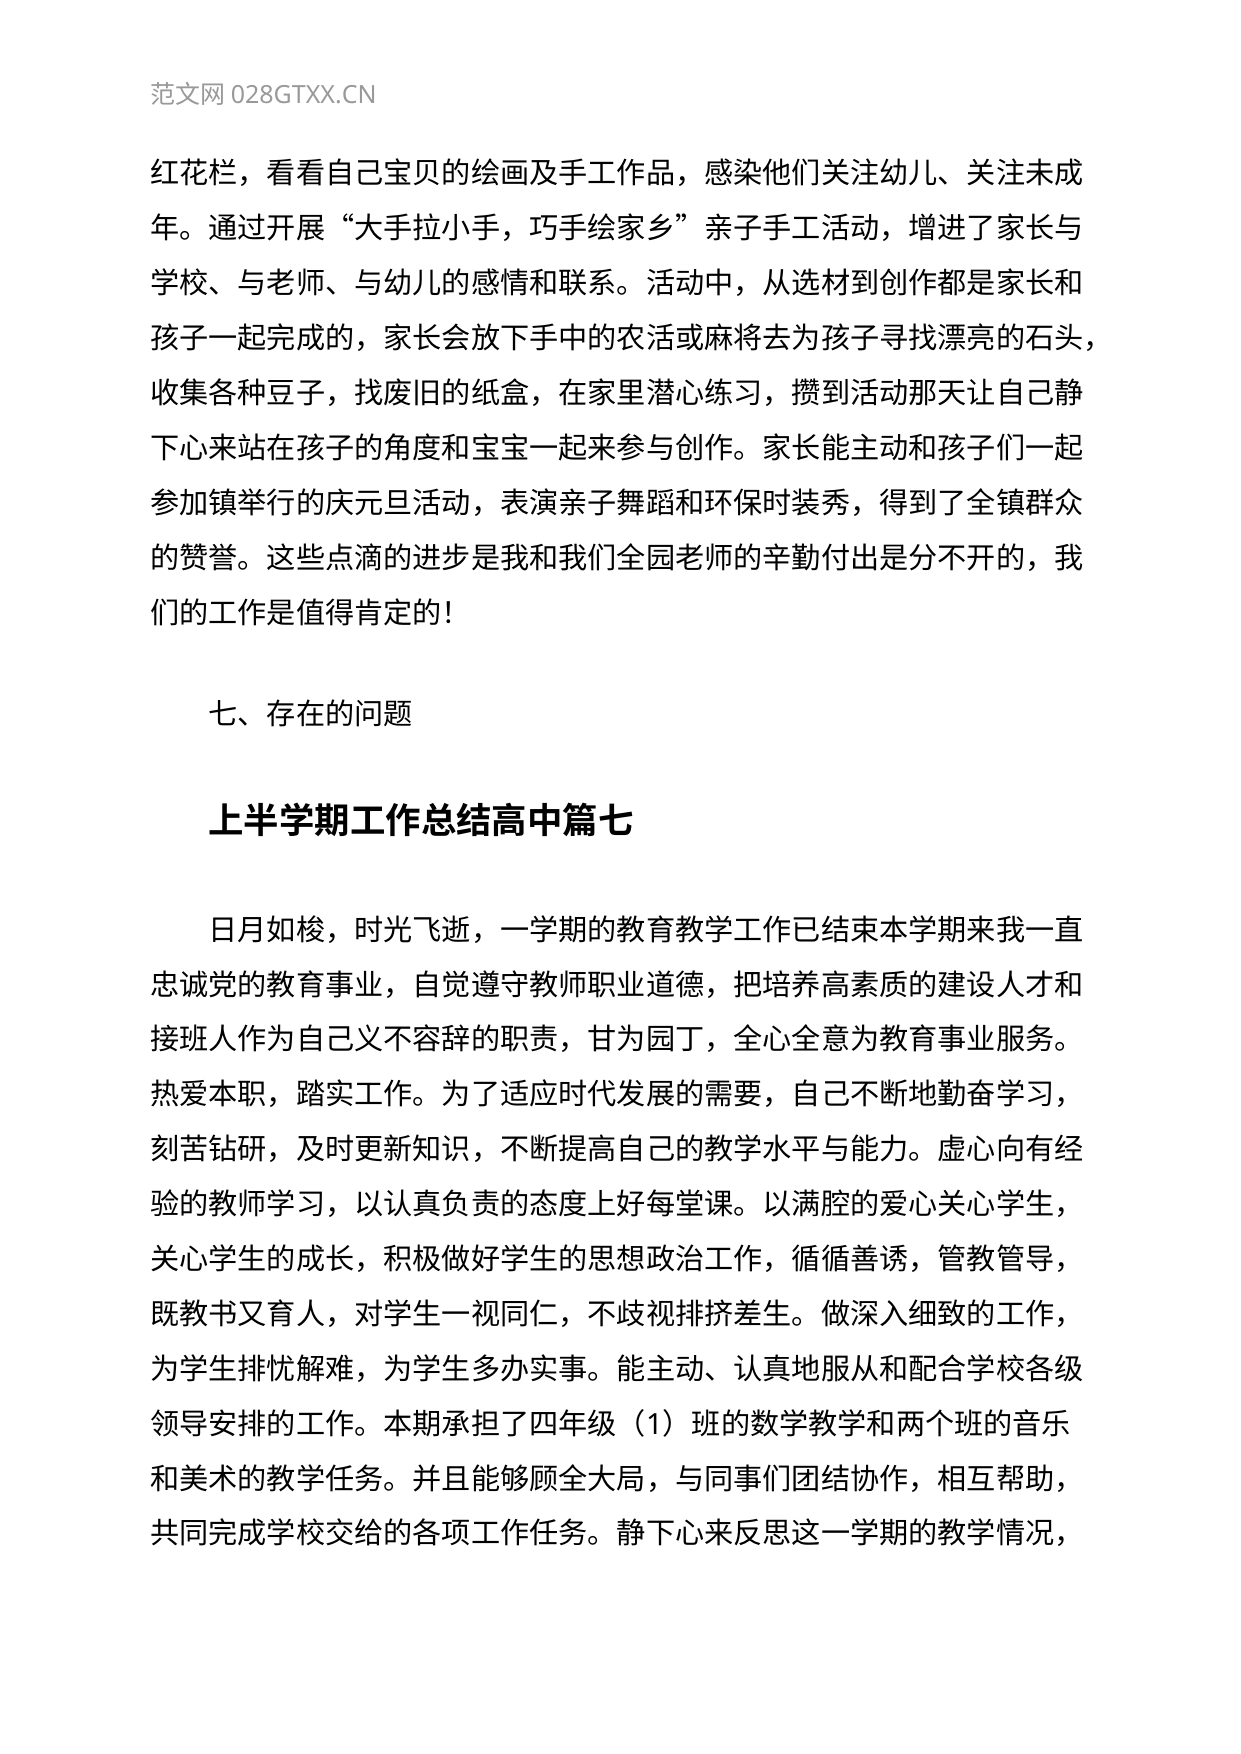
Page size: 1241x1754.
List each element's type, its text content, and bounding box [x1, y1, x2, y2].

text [150, 150, 1090, 631]
text 上半学期工作总结高中篇七 [150, 793, 1090, 844]
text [150, 906, 1090, 1552]
text 七、存在的问题 [150, 691, 1090, 733]
